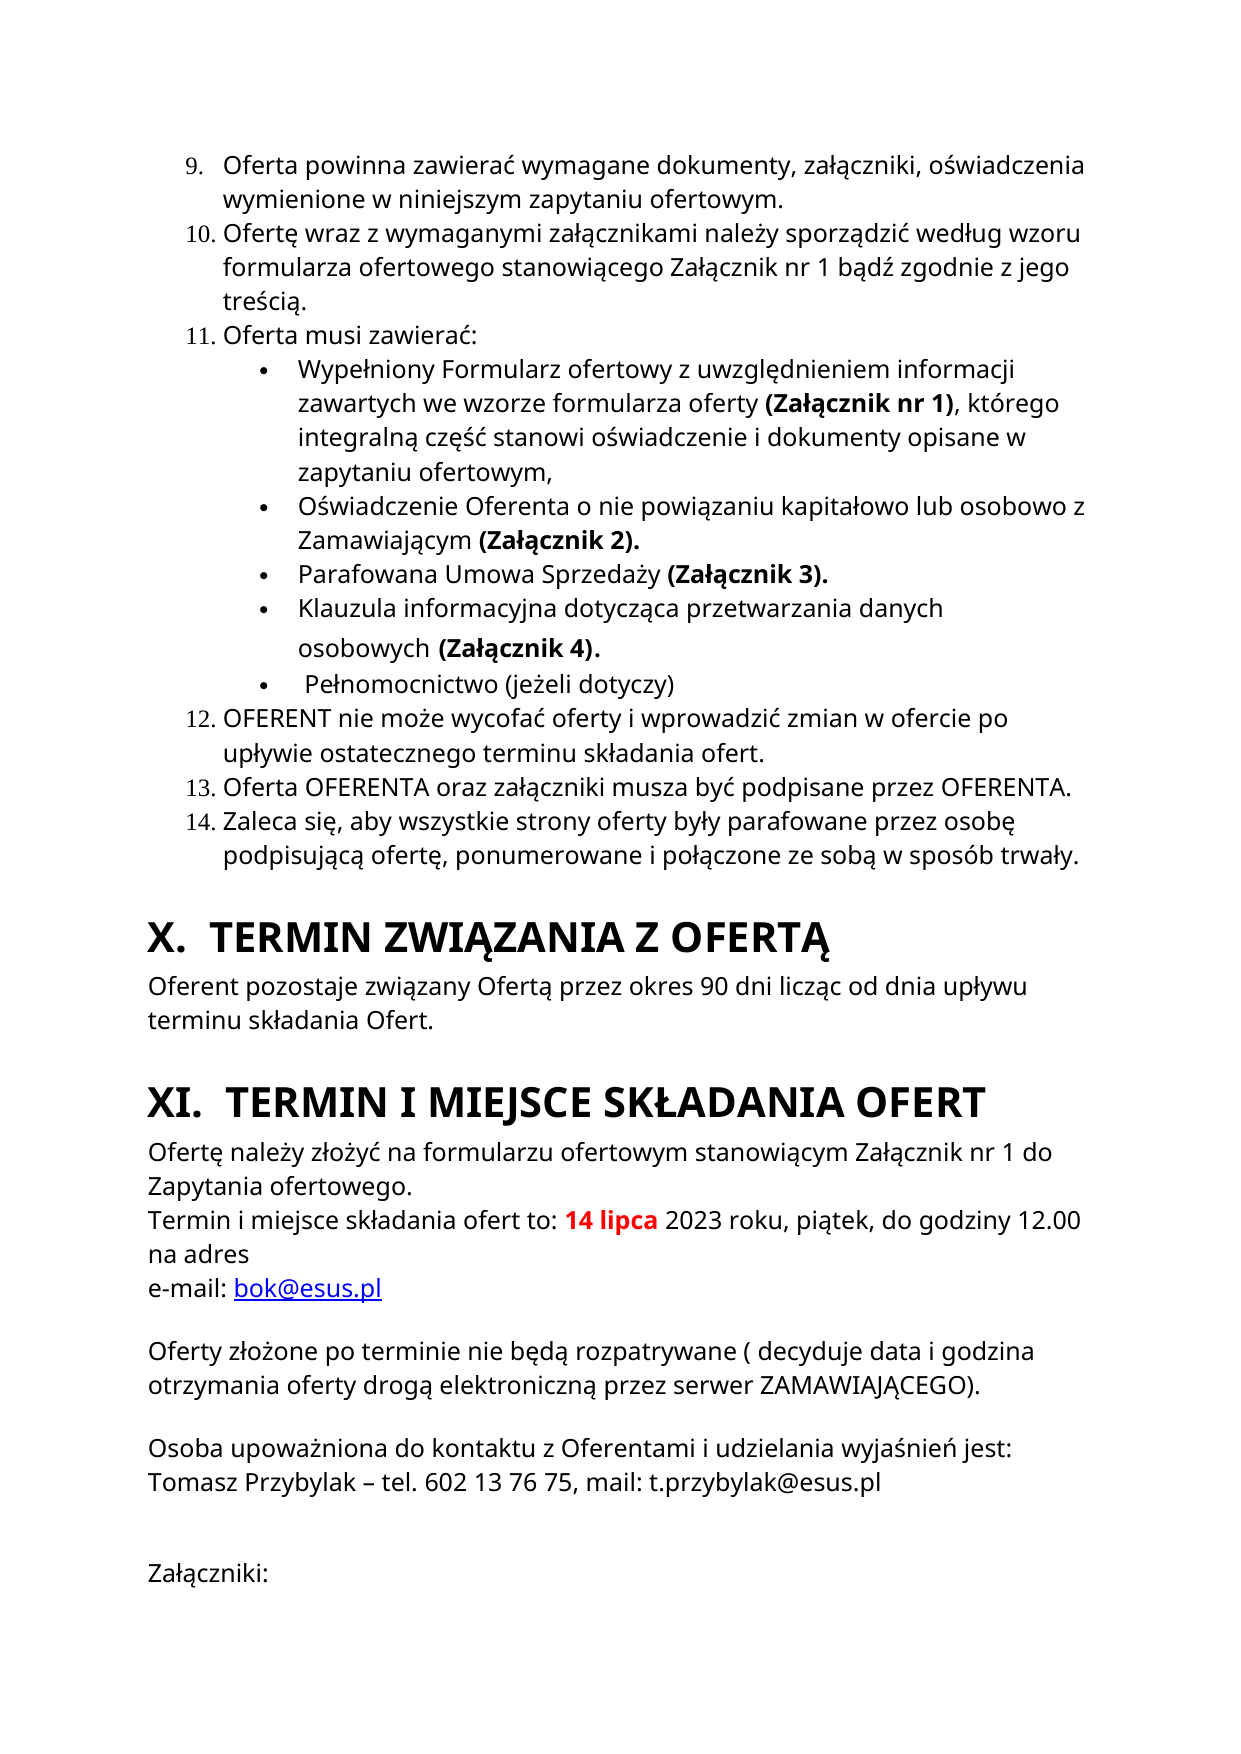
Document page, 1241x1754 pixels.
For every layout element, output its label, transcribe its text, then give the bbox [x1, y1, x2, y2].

list Zaleca się, aby wszystkie strony oferty były parafowane przez osobę podpisującą ofertę, ponumerowane i połączone ze sobą w sposób trwały. [185, 803, 1093, 871]
text e-mail: bok@esus.pl [148, 1271, 1093, 1305]
list Wypełniony Formularz ofertowy z uwzględnieniem informacji zawartych we wzorze formularza oferty (Załącznik nr 1), którego integralną część stanowi oświadczenie i dokumenty opisane w zapytaniu ofertowym, [260, 352, 1093, 488]
text Tomasz Przybylak – tel. 602 13 76 75, mail: t.przybylak@esus.pl [148, 1464, 1093, 1498]
text Ofertę należy złożyć na formularzu ofertowym stanowiącym Załącznik nr 1 do Zapytania ofertowego. [148, 1134, 1093, 1202]
text XI. TERMIN I MIEJSCE SKŁADANIA OFERT [148, 1073, 1093, 1130]
list Pełnomocnictwo (jeżeli dotyczy) [260, 667, 1093, 701]
list Oferta musi zawierać: [185, 318, 1093, 352]
list OFERENT nie może wycofać oferty i wprowadzić zmian w ofercie po upływie ostatecznego terminu składania ofert. [185, 701, 1093, 769]
text Osoba upoważniona do kontaktu z Oferentami i udzielania wyjaśnień jest: [148, 1430, 1093, 1464]
text Załączniki: [148, 1556, 1093, 1590]
list Oferta OFERENTA oraz załączniki musza być podpisane przez OFERENTA. [185, 769, 1093, 803]
text Oferent pozostaje związany Ofertą przez okres 90 dni licząc od dnia upływu terminu składania Ofert. [148, 969, 1093, 1037]
list Oferta powinna zawierać wymagane dokumenty, załączniki, oświadczenia wymienione w niniejszym zapytaniu ofertowym. [185, 148, 1093, 216]
text Termin i miejsce składania ofert to: 14 lipca 2023 roku, piątek, do godziny 12.00 na adres [148, 1202, 1093, 1271]
list Parafowana Umowa Sprzedaży (Załącznik 3). [260, 556, 1093, 590]
list Oświadczenie Oferenta o nie powiązaniu kapitałowo lub osobowo z Zamawiającym (Załącznik 2). [260, 488, 1093, 556]
text X. TERMIN ZWIĄZANIA Z OFERTĄ [148, 907, 1093, 964]
text Oferty złożone po terminie nie będą rozpatrywane ( decyduje data i godzina otrzymania oferty drogą elektroniczną przez serwer ZAMAWIAJĄCEGO). [148, 1333, 1093, 1402]
list Klauzula informacyjna dotycząca przetwarzania danych osobowych (Załącznik 4). [260, 590, 1093, 667]
list Ofertę wraz z wymaganymi załącznikami należy sporządzić według wzoru formularza ofertowego stanowiącego Załącznik nr 1 bądź zgodnie z jego treścią. [185, 216, 1093, 318]
